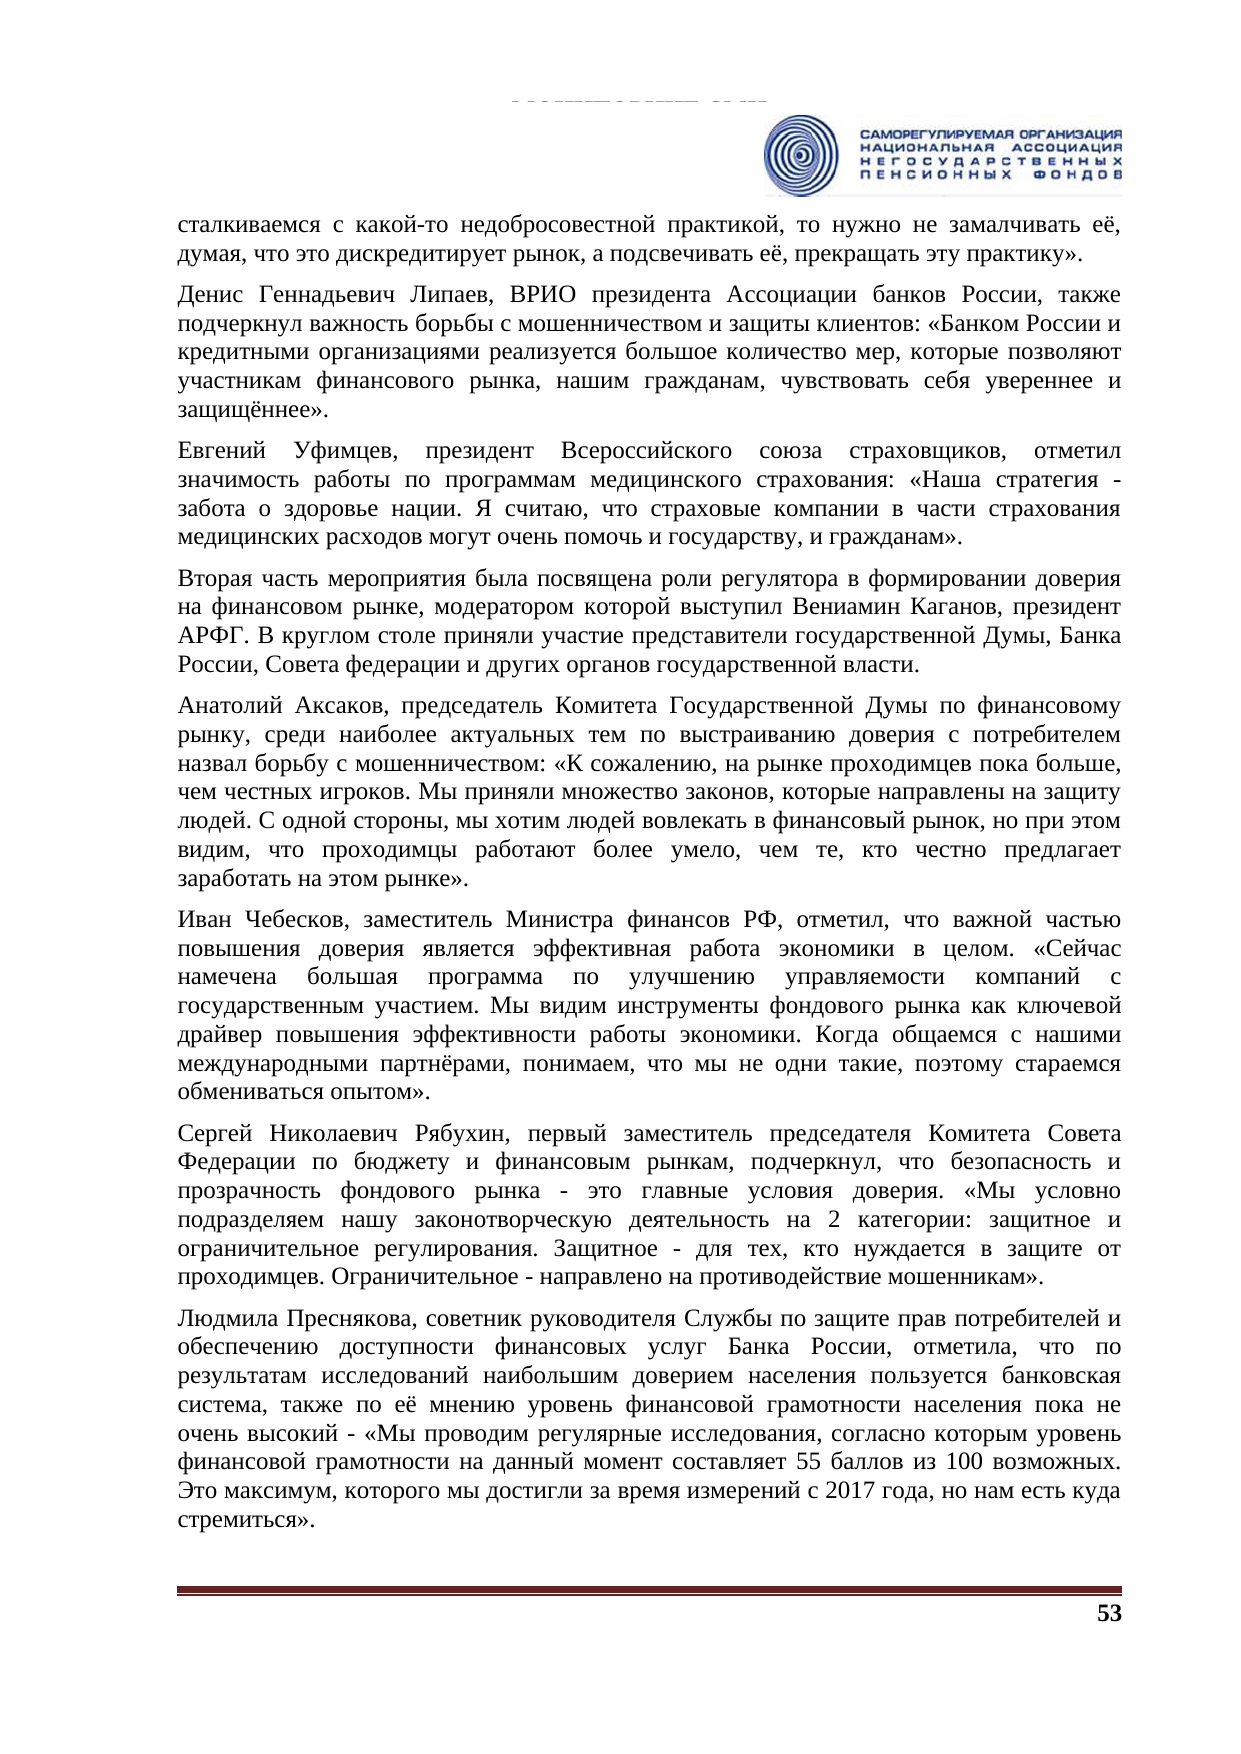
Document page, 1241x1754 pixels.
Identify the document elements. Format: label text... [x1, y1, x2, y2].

text Евгений Уфимцев, президент Всероссийского союза страховщиков, отметил значимость работы по программам медицинского страхования: «Наша стратегия - забота о здоровье нации. Я считаю, что страховые компании в части страхования медицинских расходов могут очень помочь и государству, и гражданам». [177, 435, 1122, 550]
text Денис Геннадьевич Липаев, ВРИО президента Ассоциации банков России, также подчеркнул важность борьбы с мошенничеством и защиты клиентов: «Банком России и кредитными организациями реализуется большое количество мер, которые позволяют участникам финансового рынка, нашим гражданам, чувствовать себя увереннее и защищённее». [177, 279, 1122, 423]
text Вторая часть мероприятия была посвящена роли регулятора в формировании доверия на финансовом рынке, модератором которой выступил Вениамин Каганов, президент АРФГ. В круглом столе приняли участие представители государственной Думы, Банка России, Совета федерации и других органов государственной власти. [177, 563, 1122, 678]
text Иван Чебесков, заместитель Министра финансов РФ, отметил, что важной частью повышения доверия является эффективная работа экономики в целом. «Сейчас намечена большая программа по улучшению управляемости компаний с государственным участием. Мы видим инструменты фондового рынка как ключевой драйвер повышения эффективности работы экономики. Когда общаемся с нашими международными партнёрами, понимаем, что мы не одни такие, поэтому стараемся обмениваться опытом». [177, 904, 1122, 1105]
text Сергей Николаевич Рябухин, первый заместитель председателя Комитета Совета Федерации по бюджету и финансовым рынкам, подчеркнул, что безопасность и прозрачность фондового рынка - это главные условия доверия. «Мы условно подразделяем нашу законотворческую деятельность на 2 категории: защитное и ограничительное регулирования. Защитное - для тех, кто нуждается в защите от проходимцев. Ограничительное - направлено на противодействие мошенникам». [177, 1118, 1122, 1290]
text Анатолий Аксаков, председатель Комитета Государственной Думы по финансовому рынку, среди наиболее актуальных тем по выстраиванию доверия с потребителем назвал борьбу с мошенничеством: «К сожалению, на рынке проходимцев пока больше, чем честных игроков. Мы приняли множество законов, которые направлены на защиту людей. С одной стороны, мы хотим людей вовлекать в финансовый рынок, но при этом видим, что проходимцы работают более умело, чем те, кто честно предлагает заработать на этом рынке». [177, 690, 1122, 891]
text Людмила Преснякова, советник руководителя Службы по защите прав потребителей и обеспечению доступности финансовых услуг Банка России, отметила, что по результатам исследований наибольшим доверием населения пользуется банковская система, также по её мнению уровень финансовой грамотности населения пока не очень высокий - «Мы проводим регулярные исследования, согласно которым уровень финансовой грамотности на данный момент составляет 55 баллов из 100 возможных. Это максимум, которого мы достигли за время измерений с 2017 года, но нам есть куда стремиться». [177, 1303, 1122, 1533]
picture [764, 115, 1122, 197]
